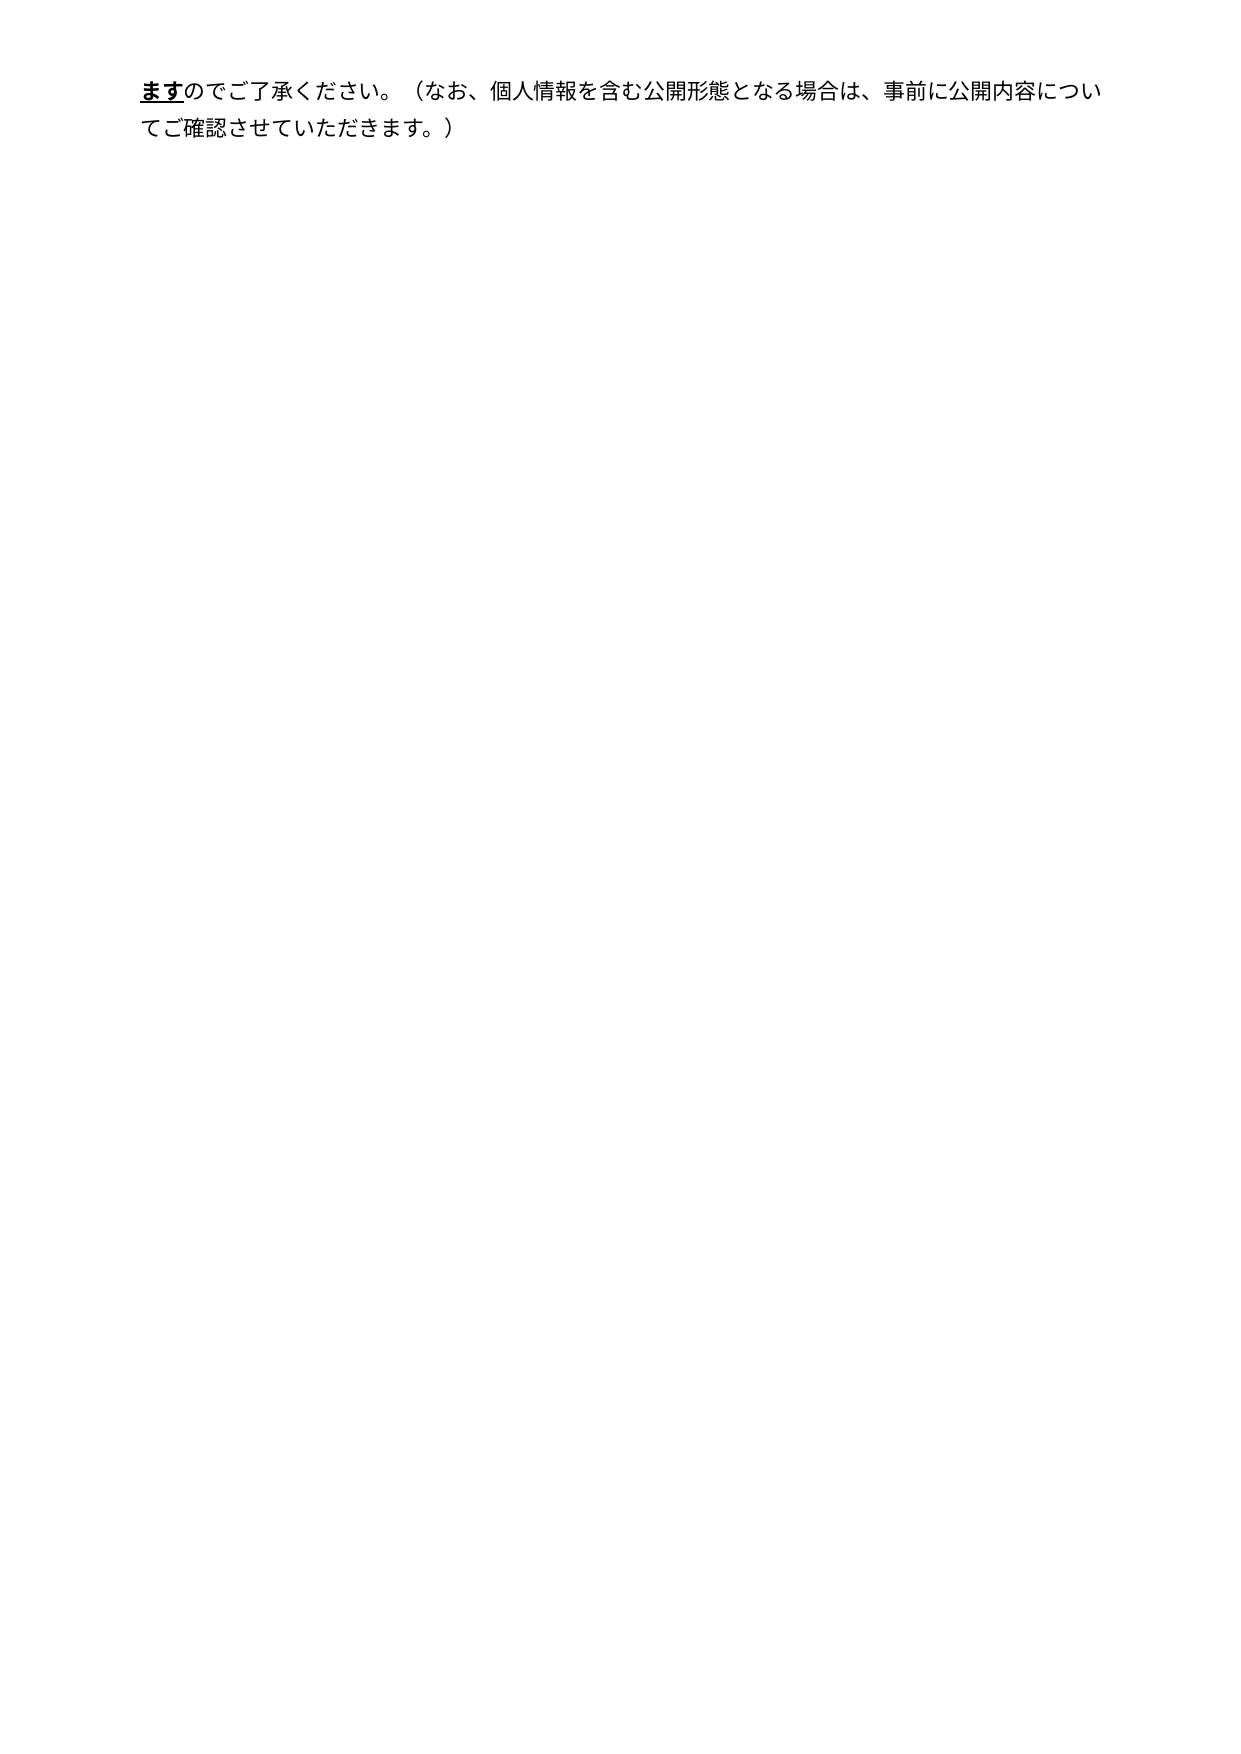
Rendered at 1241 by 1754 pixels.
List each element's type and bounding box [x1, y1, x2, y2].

text [118, 71, 1122, 146]
